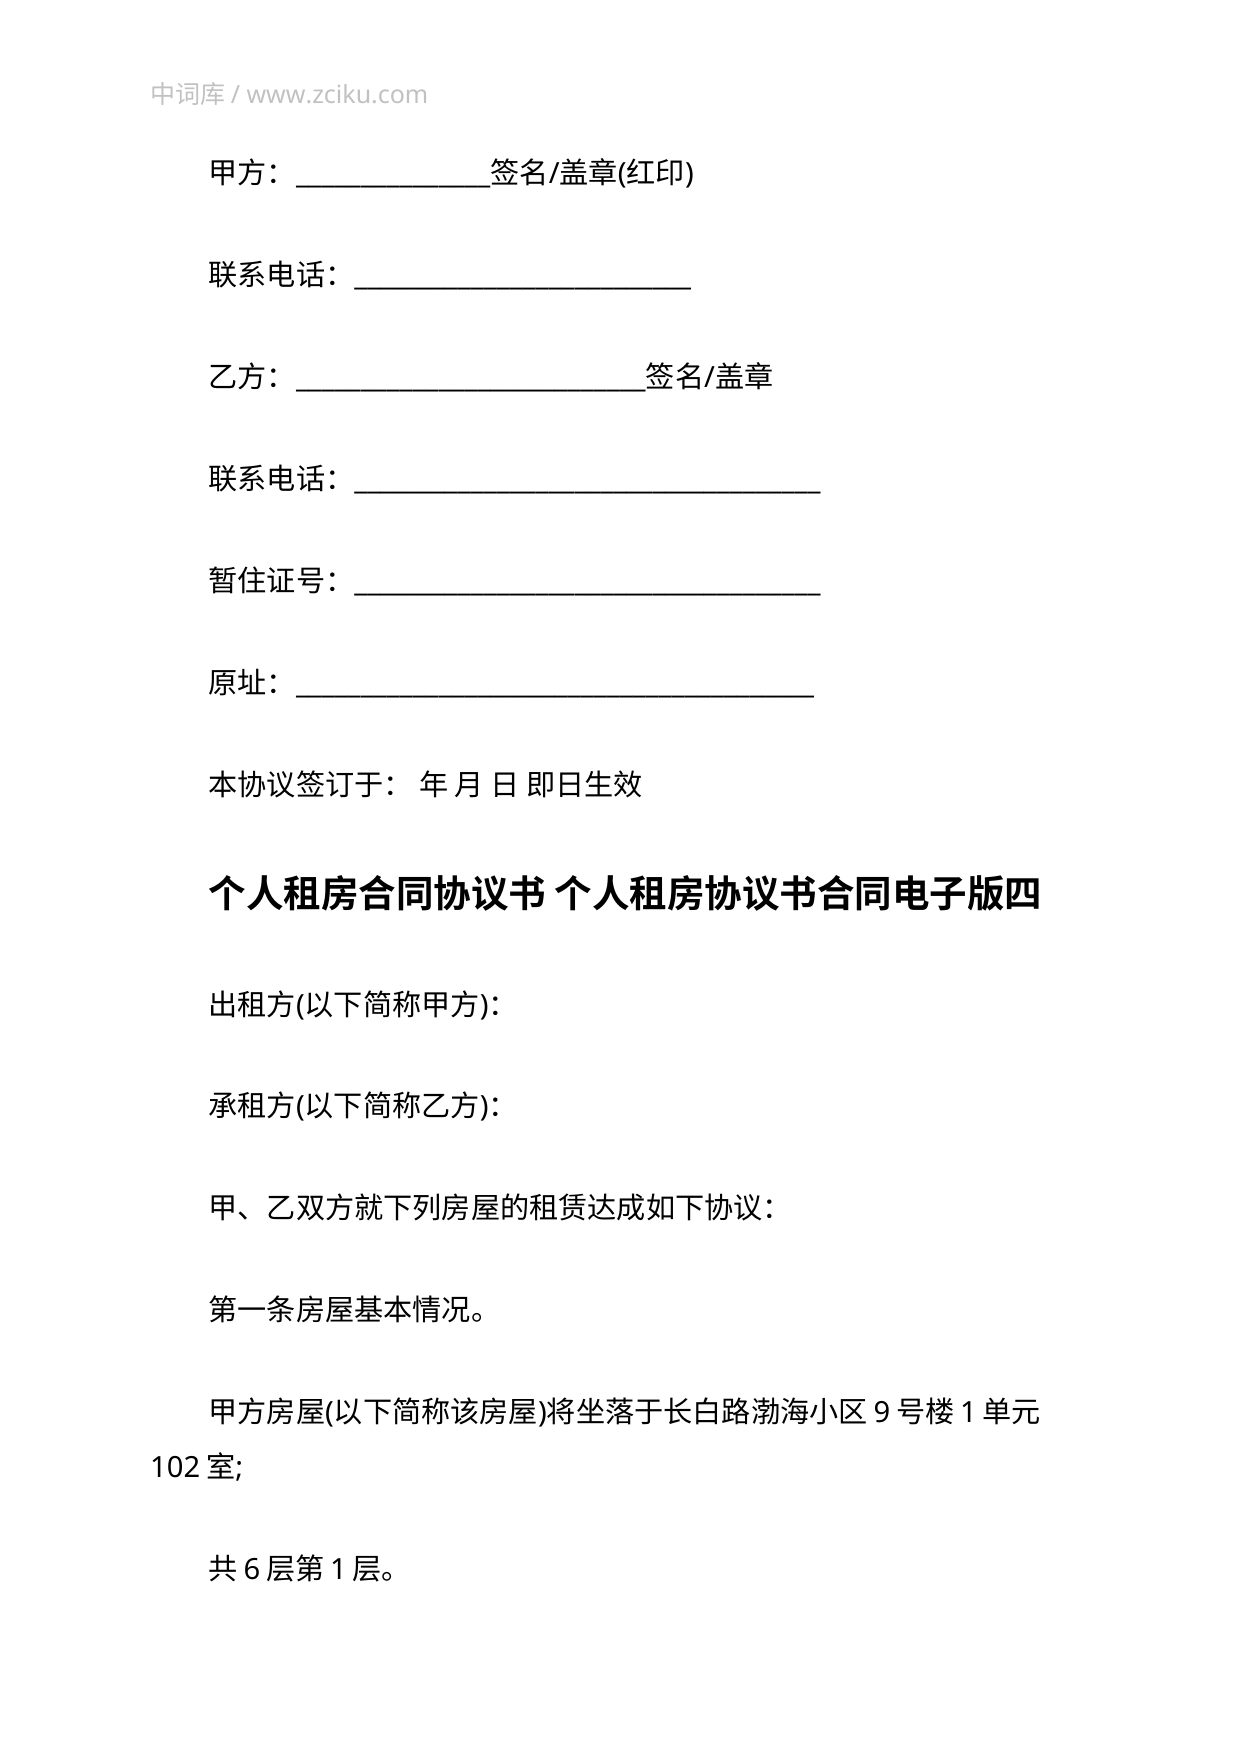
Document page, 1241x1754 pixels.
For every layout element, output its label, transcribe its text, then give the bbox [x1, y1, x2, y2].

text 甲、乙双方就下列房屋的租赁达成如下协议： [150, 1185, 1090, 1227]
text 甲方房屋(以下简称该房屋)将坐落于长白路渤海小区9号楼1单元102室; [150, 1388, 1090, 1486]
text 共6层第1层。 [150, 1546, 1090, 1588]
text 暂住证号：____________________________________ [150, 558, 1090, 600]
text 个人租房合同协议书 个人租房协议书合同电子版四 [150, 864, 1090, 918]
text 甲方：_______________签名/盖章(红印) [150, 150, 1090, 192]
text 本协议签订于： 年 月 日 即日生效 [150, 762, 1090, 804]
text 乙方：___________________________签名/盖章 [150, 354, 1090, 396]
text 出租方(以下简称甲方)： [150, 981, 1090, 1023]
text 联系电话：__________________________ [150, 252, 1090, 294]
text 原址：________________________________________ [150, 660, 1090, 702]
text 承租方(以下简称乙方)： [150, 1083, 1090, 1125]
text 第一条房屋基本情况。 [150, 1287, 1090, 1329]
text 联系电话：____________________________________ [150, 456, 1090, 498]
